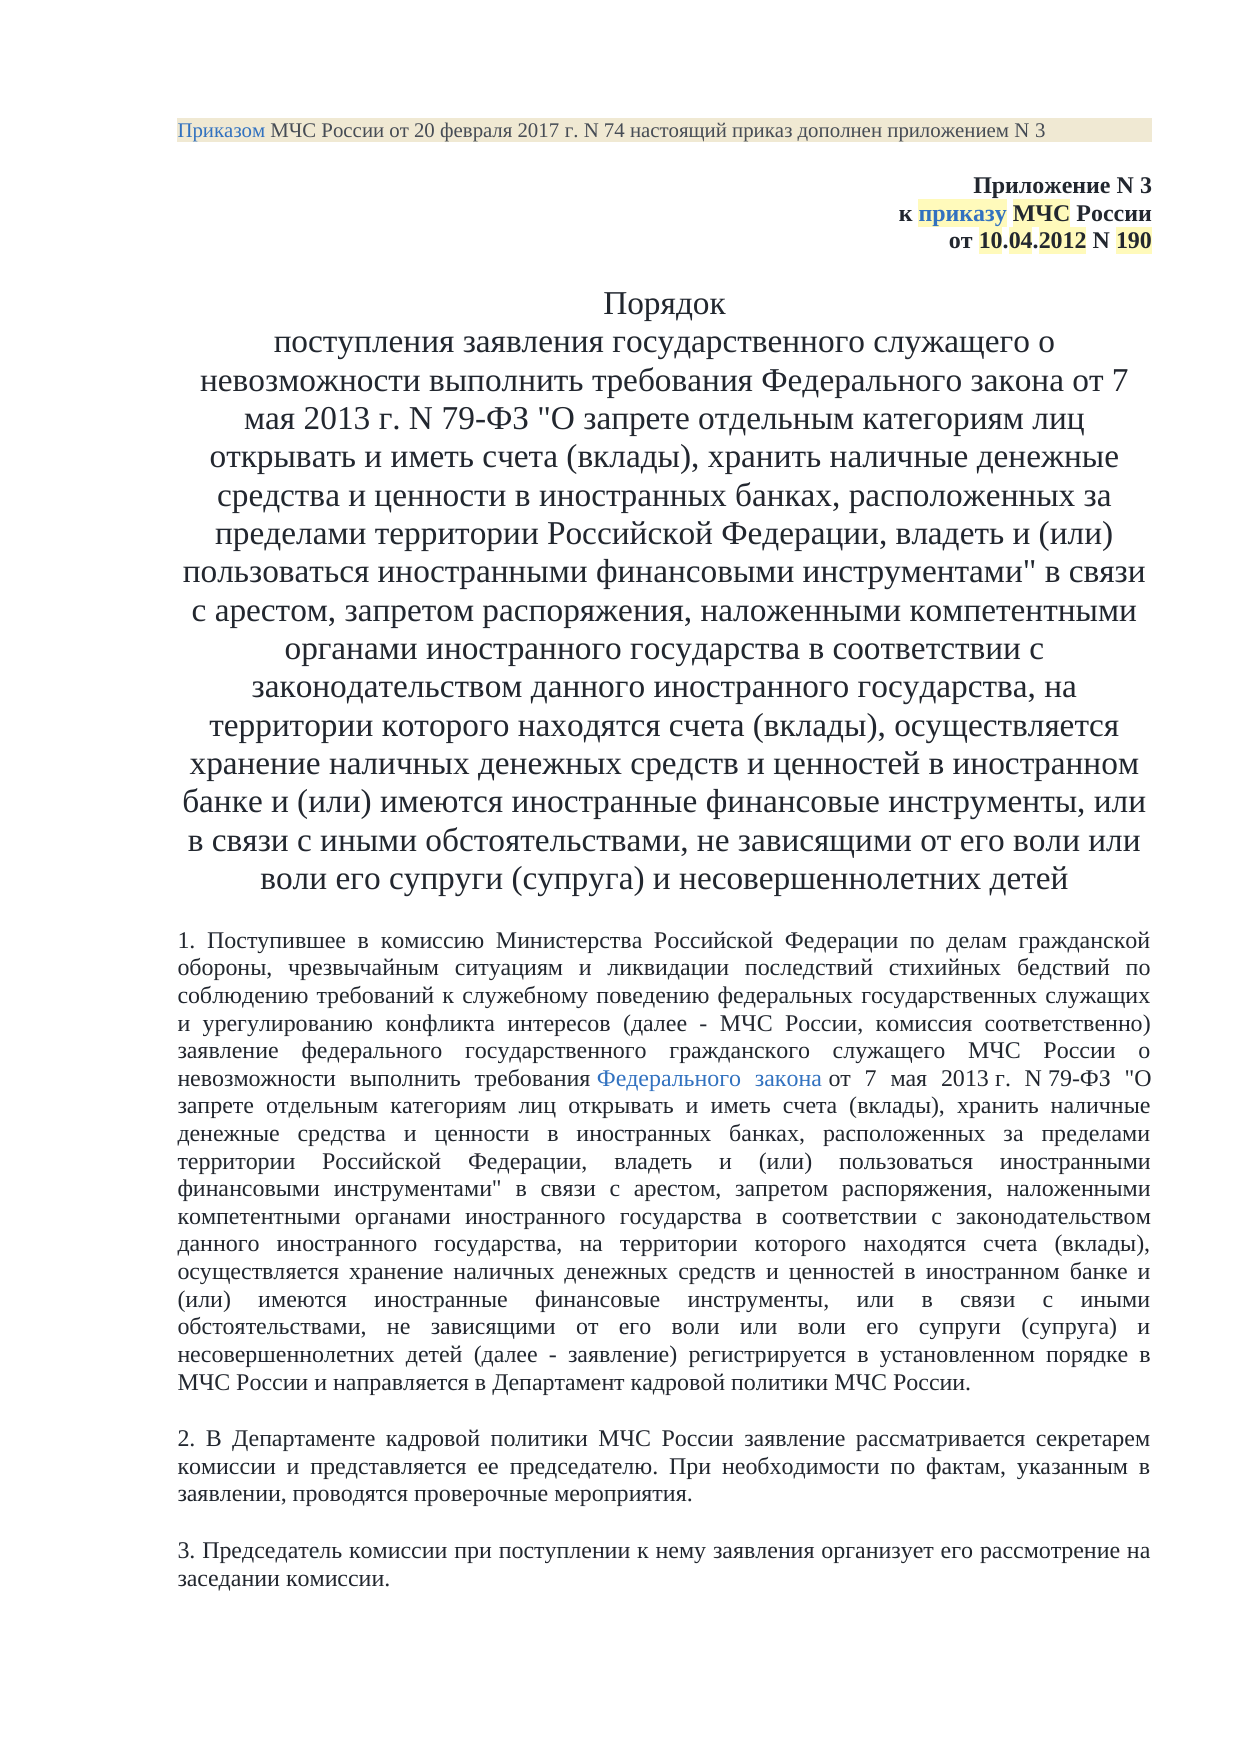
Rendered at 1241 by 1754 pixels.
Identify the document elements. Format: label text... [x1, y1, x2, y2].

text 1. Поступившее в комиссию Министерства Российской Федерации по делам гражданской обороны, чрезвычайным ситуациям и ликвидации последствий стихийных бедствий по соблюдению требований к служебному поведению федеральных государственных служащих и урегулированию конфликта интересов (далее - МЧС России, комиссия соответственно) заявление федерального государственного гражданского служащего МЧС России о невозможности выполнить требования Федерального закона от 7 мая 2013 г. N 79-ФЗ "О запрете отдельным категориям лиц открывать и иметь счета (вклады), хранить наличные денежные средства и ценности в иностранных банках, расположенных за пределами территории Российской Федерации, владеть и (или) пользоваться иностранными финансовыми инструментами" в связи с арестом, запретом распоряжения, наложенными компетентными органами иностранного государства в соответствии с законодательством данного иностранного государства, на территории которого находятся счета (вклады), осуществляется хранение наличных денежных средств и ценностей в иностранном банке и (или) имеются иностранные финансовые инструменты, или в связи с иными обстоятельствами, не зависящими от его воли или воли его супруги (супруга) и несовершеннолетних детей (далее - заявление) регистрируется в установленном порядке в МЧС России и направляется в Департамент кадровой политики МЧС России. [177, 926, 1152, 1395]
text Приложение N 3 к приказу МЧС России от 10.04.2012 N 190 [177, 171, 1152, 254]
text 3. Председатель комиссии при поступлении к нему заявления организует его рассмотрение на заседании комиссии. [177, 1536, 1152, 1591]
text 2. В Департаменте кадровой политики МЧС России заявление рассматривается секретарем комиссии и представляется ее председателю. При необходимости по фактам, указанным в заявлении, проводятся проверочные мероприятия. [177, 1424, 1152, 1507]
text Порядок поступления заявления государственного служащего о невозможности выполнить требования Федерального закона от 7 мая 2013 г. N 79-ФЗ "О запрете отдельным категориям лиц открывать и иметь счета (вклады), хранить наличные денежные средства и ценности в иностранных банках, расположенных за пределами территории Российской Федерации, владеть и (или) пользоваться иностранными финансовыми инструментами" в связи с арестом, запретом распоряжения, наложенными компетентными органами иностранного государства в соответствии с законодательством данного иностранного государства, на территории которого находятся счета (вклады), осуществляется хранение наличных денежных средств и ценностей в иностранном банке и (или) имеются иностранные финансовые инструменты, или в связи с иными обстоятельствами, не зависящими от его воли или воли его супруги (супруга) и несовершеннолетних детей [177, 283, 1152, 897]
text Приказом МЧС России от 20 февраля 2017 г. N 74 настоящий приказ дополнен приложением N 3 [177, 118, 1152, 142]
